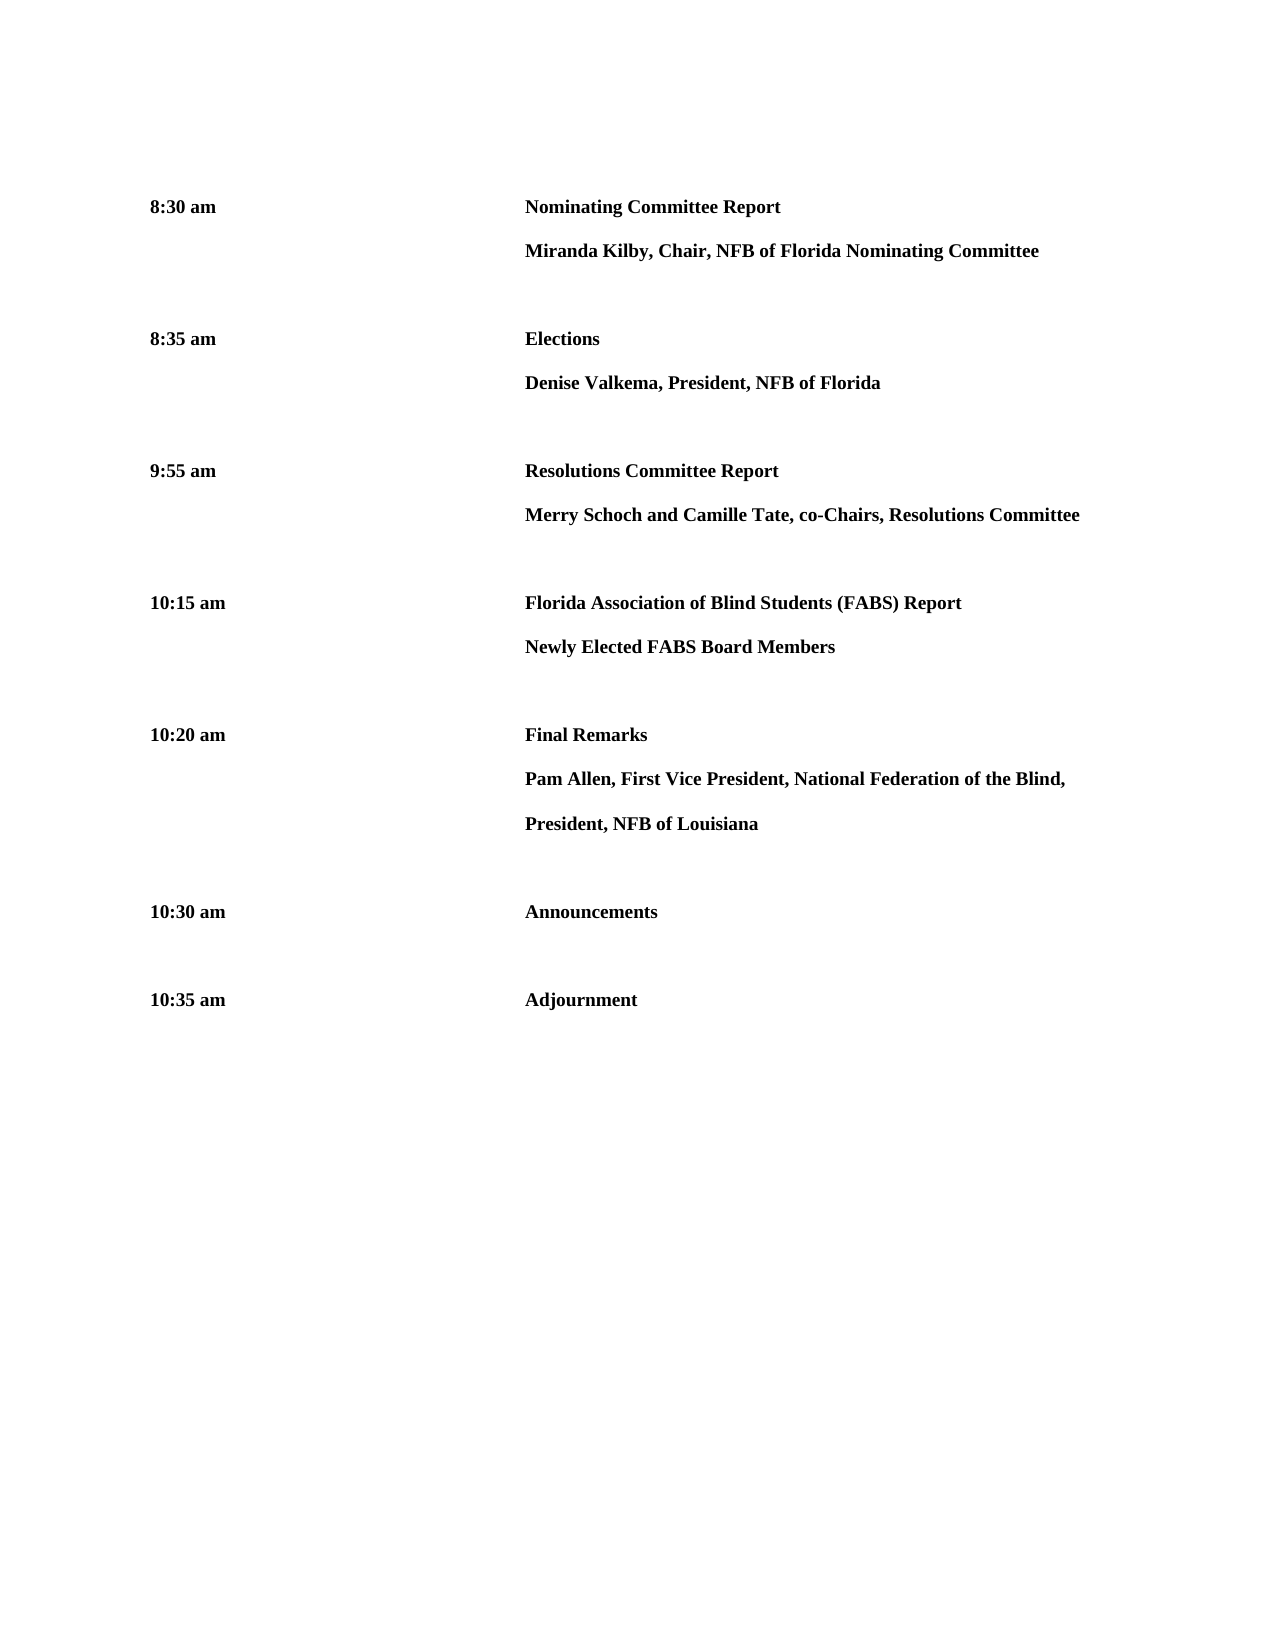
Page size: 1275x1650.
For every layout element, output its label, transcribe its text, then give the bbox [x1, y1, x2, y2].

text Pam Allen, First Vice President, National Federation of the Blind, President, NFB of Louisiana [150, 752, 1125, 834]
text Merry Schoch and Camille Tate, co-Chairs, Resolutions Committee [150, 487, 1125, 526]
text Miranda Kilby, Chair, NFB of Florida Nominating Committee [150, 223, 1125, 261]
text 10:30 am Announcements [150, 884, 1125, 922]
text 10:20 am Final Remarks [150, 707, 1125, 746]
text 10:35 am Adjournment [150, 972, 1125, 1010]
text 10:15 am Florida Association of Blind Students (FABS) Report [150, 575, 1125, 614]
text Newly Elected FABS Board Members [150, 619, 1125, 658]
text 9:55 am Resolutions Committee Report [150, 443, 1125, 481]
text 8:35 am Elections [150, 311, 1125, 349]
text 8:30 am Nominating Committee Report [150, 179, 1125, 217]
text Denise Valkema, President, NFB of Florida [150, 355, 1125, 393]
